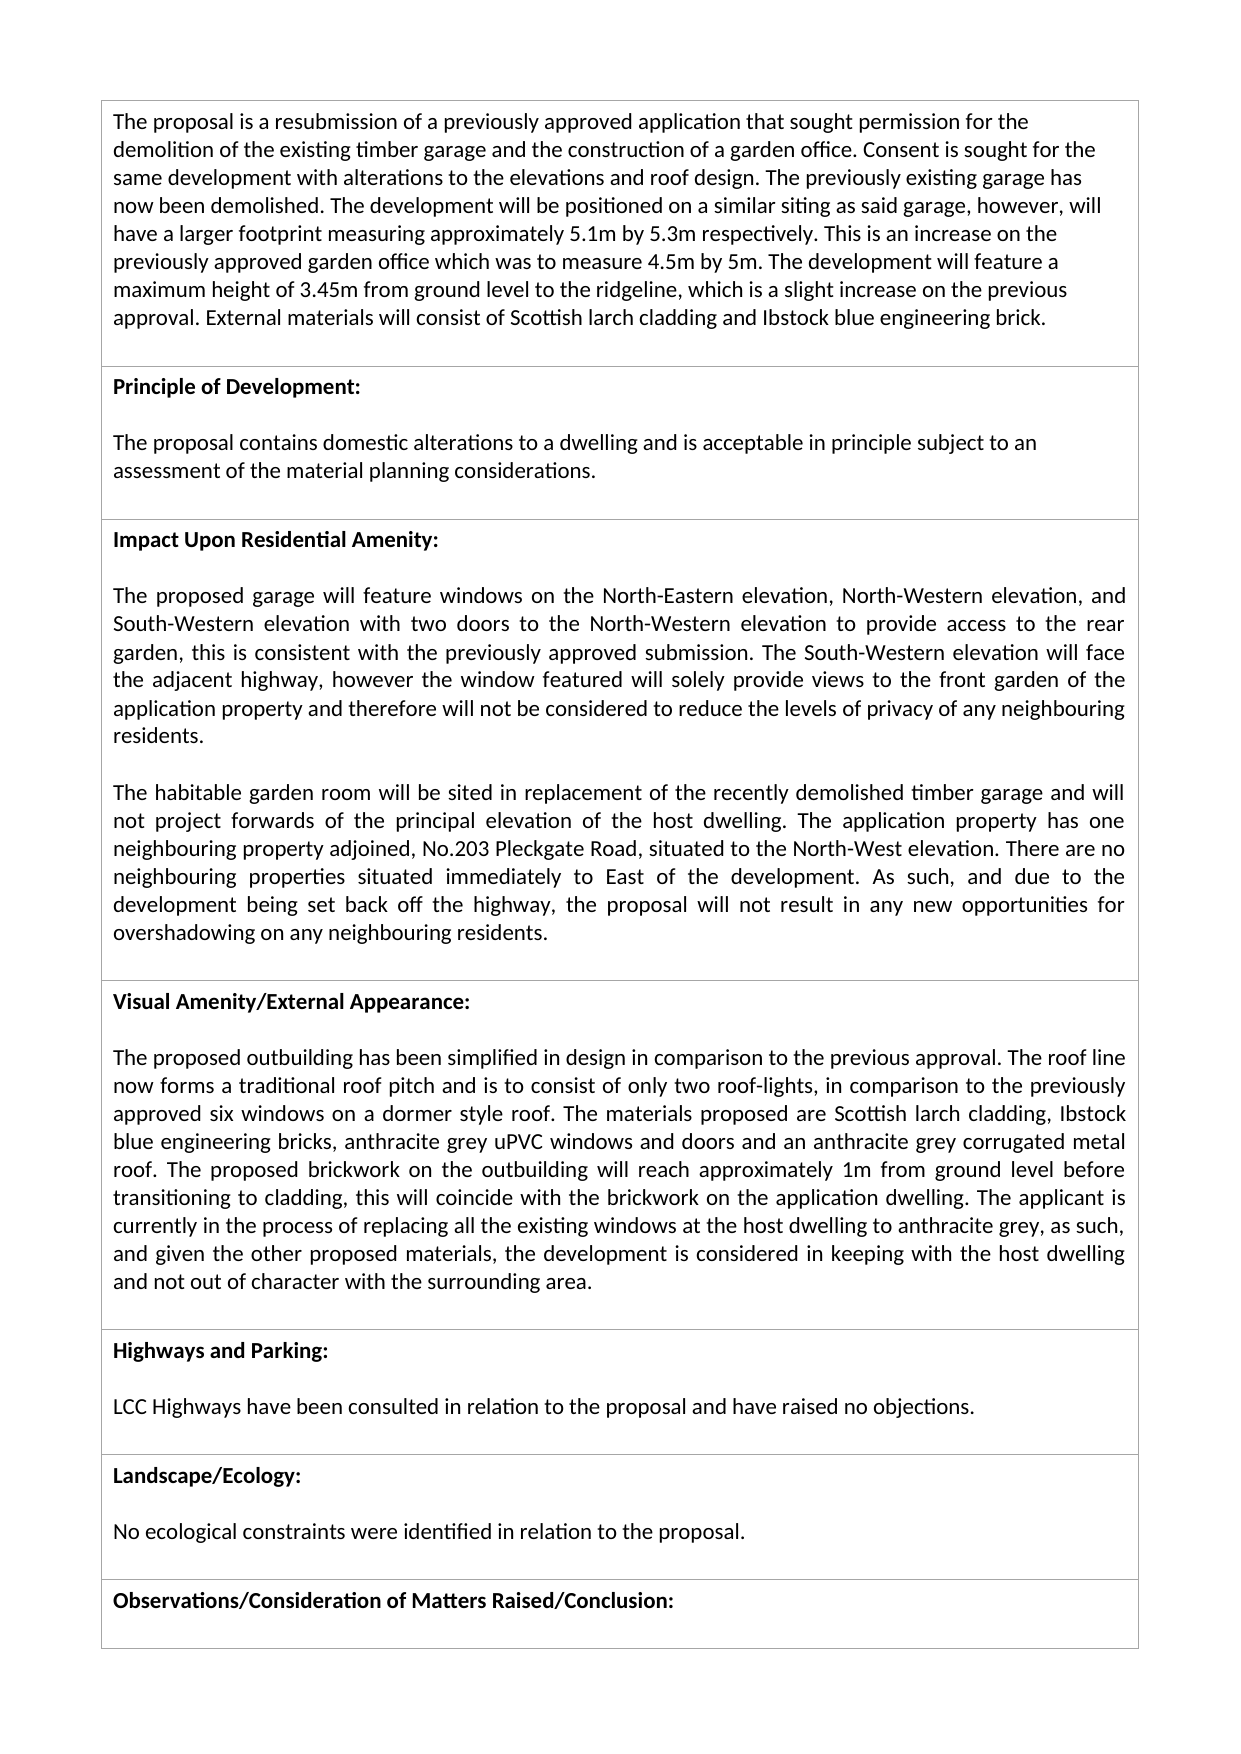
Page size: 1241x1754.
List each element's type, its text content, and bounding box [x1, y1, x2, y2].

table_cell Highways and Parking: LCC Highways have been consulted in relation to the proposal and have raised no objections. [102, 1330, 1138, 1454]
table_cell Impact Upon Residential Amenity: The proposed garage will feature windows on the North-Eastern elevation, North-Western elevation, and South-Western elevation with two doors to the North-Western elevation to provide access to the rear garden, this is consistent with the previously approved submission. The South-Western elevation will face the adjacent highway, however the window featured will solely provide views to the front garden of the application property and therefore will not be considered to reduce the levels of privacy of any neighbouring residents. The habitable garden room will be sited in replacement of the recently demolished timber garage and will not project forwards of the principal elevation of the host dwelling. The application property has one neighbouring property adjoined, No.203 Pleckgate Road, situated to the North-West elevation. There are no neighbouring properties situated immediately to East of the development. As such, and due to the development being set back off the highway, the proposal will not result in any new opportunities for overshadowing on any neighbouring residents. [102, 520, 1138, 980]
table_cell Landscape/Ecology: No ecological constraints were identified in relation to the proposal. [102, 1455, 1138, 1579]
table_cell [102, 101, 1138, 366]
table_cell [102, 1580, 1138, 1648]
table_cell Principle of Development: The proposal contains domestic alterations to a dwelling and is acceptable in principle subject to an assessment of the material planning considerations. [102, 367, 1138, 518]
table_cell Visual Amenity/External Appearance: The proposed outbuilding has been simplified in design in comparison to the previous approval. The roof line now forms a traditional roof pitch and is to consist of only two roof-lights, in comparison to the previously approved six windows on a dormer style roof. The materials proposed are Scottish larch cladding, Ibstock blue engineering bricks, anthracite grey uPVC windows and doors and an anthracite grey corrugated metal roof. The proposed brickwork on the outbuilding will reach approximately 1m from ground level before transitioning to cladding, this will coincide with the brickwork on the application dwelling. The applicant is currently in the process of replacing all the existing windows at the host dwelling to anthracite grey, as such, and given the other proposed materials, the development is considered in keeping with the host dwelling and not out of character with the surrounding area. [102, 981, 1138, 1329]
